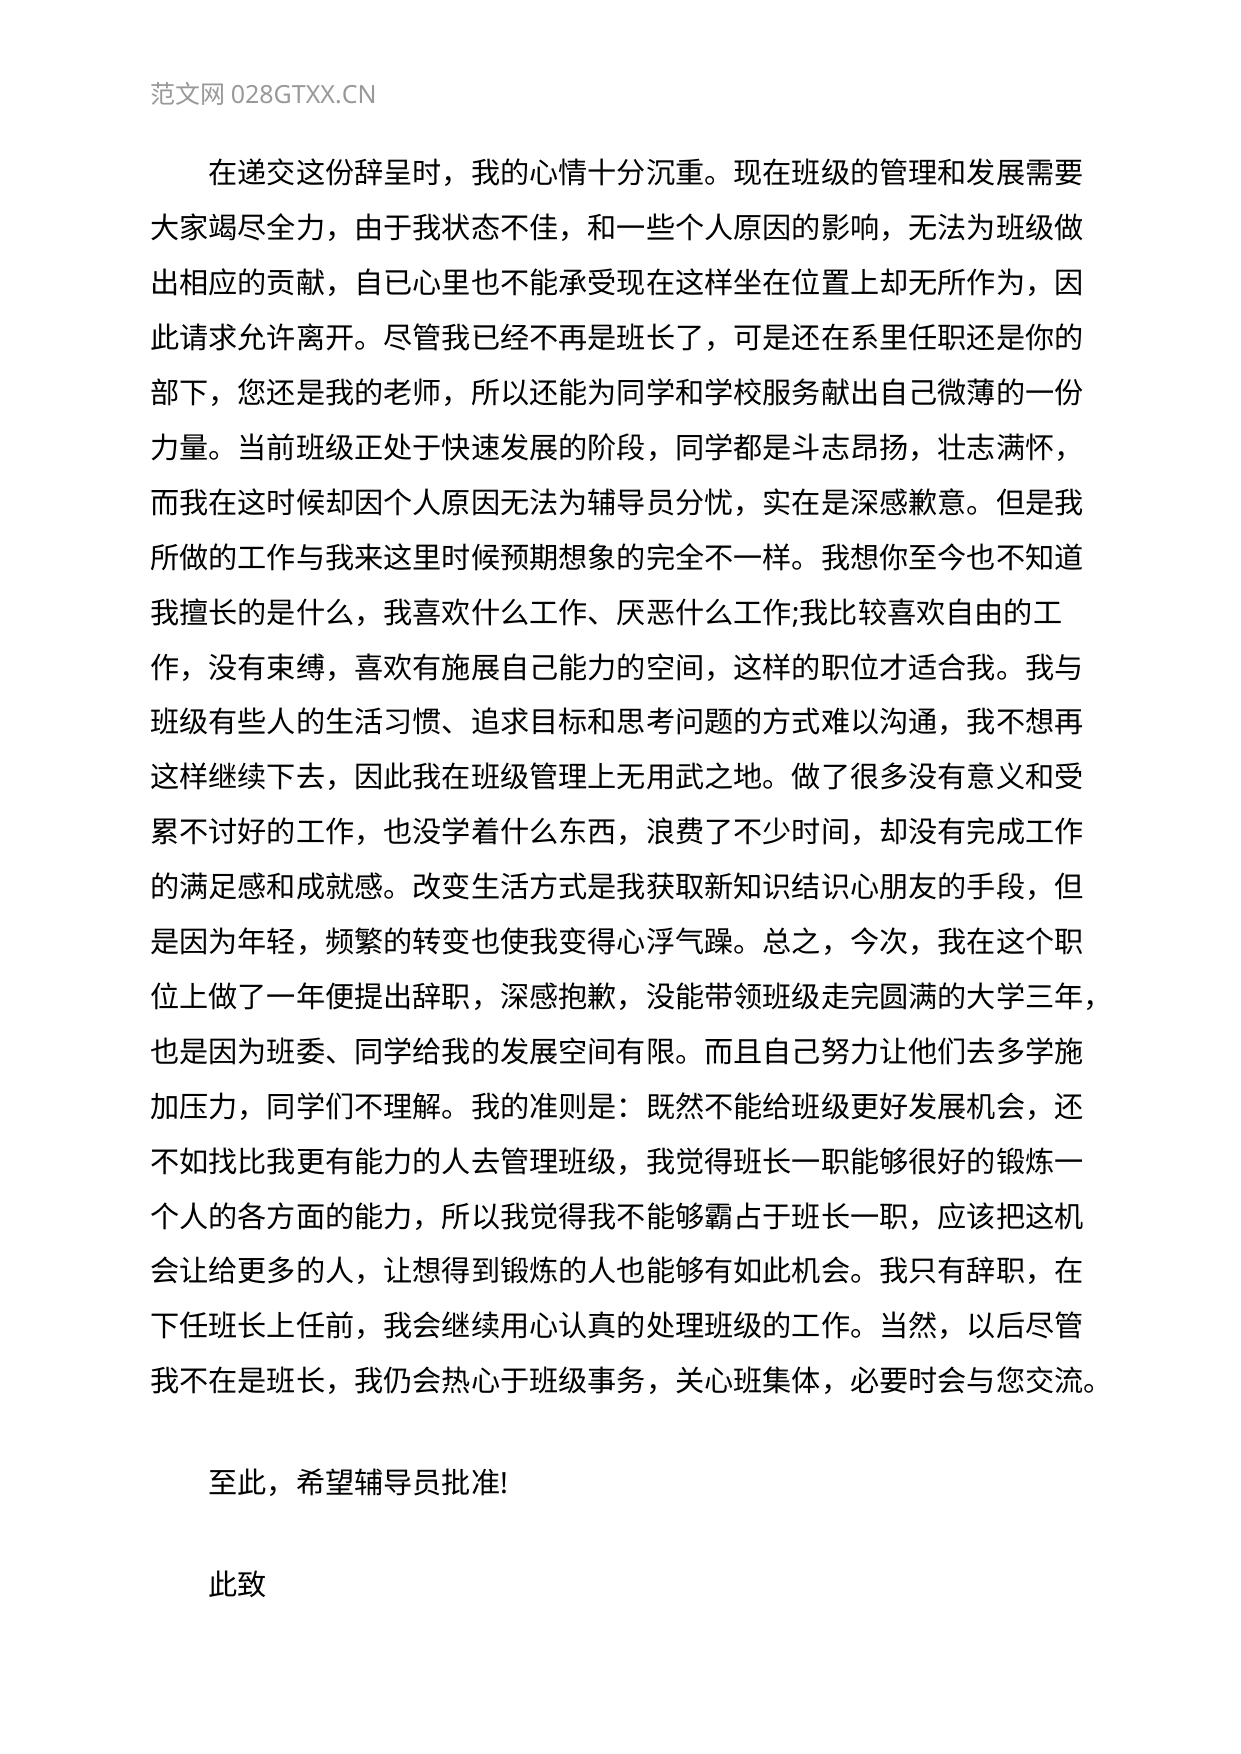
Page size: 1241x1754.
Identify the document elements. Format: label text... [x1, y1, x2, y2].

text 至此，希望辅导员批准! [150, 1459, 1090, 1502]
text 在递交这份辞呈时，我的心情十分沉重。现在班级的管理和发展需要大家竭尽全力，由于我状态不佳，和一些个人原因的影响，无法为班级做出相应的贡献，自已心里也不能承受现在这样坐在位置上却无所作为，因此请求允许离开。尽管我已经不再是班长了，可是还在系里任职还是你的部下，您还是我的老师，所以还能为同学和学校服务献出自己微薄的一份力量。当前班级正处于快速发展的阶段，同学都是斗志昂扬，壮志满怀，而我在这时候却因个人原因无法为辅导员分忧，实在是深感歉意。但是我所做的工作与我来这里时候预期想象的完全不一样。我想你至今也不知道我擅长的是什么，我喜欢什么工作、厌恶什么工作;我比较喜欢自由的工作，没有束缚，喜欢有施展自己能力的空间，这样的职位才适合我。我与班级有些人的生活习惯、追求目标和思考问题的方式难以沟通，我不想再这样继续下去，因此我在班级管理上无用武之地。做了很多没有意义和受累不讨好的工作，也没学着什么东西，浪费了不少时间，却没有完成工作的满足感和成就感。改变生活方式是我获取新知识结识心朋友的手段，但是因为年轻，频繁的转变也使我变得心浮气躁。总之，今次，我在这个职位上做了一年便提出辞职，深感抱歉，没能带领班级走完圆满的大学三年，也是因为班委、同学给我的发展空间有限。而且自己努力让他们去多学施加压力，同学们不理解。我的准则是：既然不能给班级更好发展机会，还不如找比我更有能力的人去管理班级，我觉得班长一职能够很好的锻炼一个人的各方面的能力，所以我觉得我不能够霸占于班长一职，应该把这机会让给更多的人，让想得到锻炼的人也能够有如此机会。我只有辞职，在下任班长上任前，我会继续用心认真的处理班级的工作。当然，以后尽管我不在是班长，我仍会热心于班级事务，关心班集体，必要时会与您交流。 [150, 150, 1090, 1400]
text 此致 [150, 1562, 1090, 1604]
